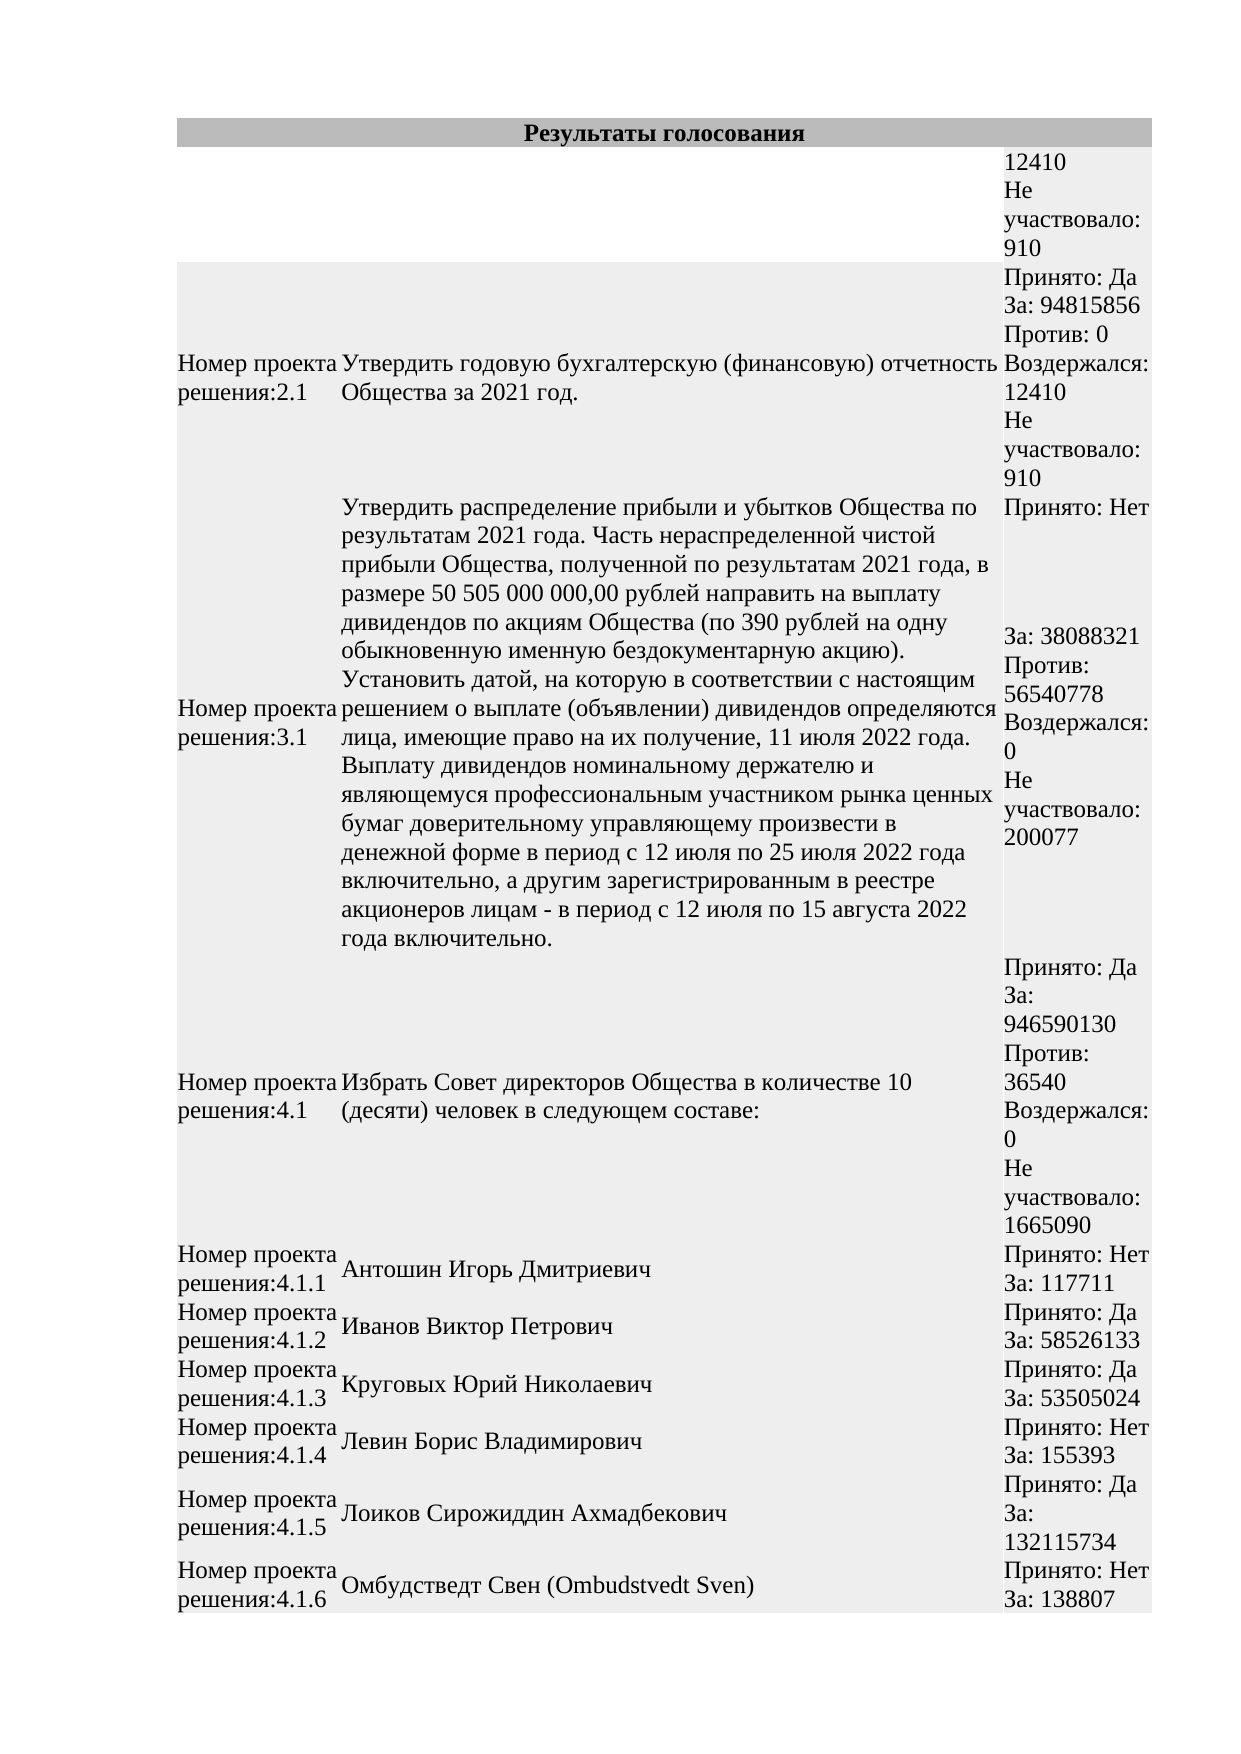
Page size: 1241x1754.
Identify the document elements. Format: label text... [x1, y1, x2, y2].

table_cell Номер проекта решения:4.1.5 [177, 1469, 341, 1556]
table_cell Номер проекта решения:4.1.4 [177, 1412, 341, 1469]
table_cell За: 155393 [1004, 1441, 1152, 1469]
table_cell Левин Борис Владимирович [341, 1412, 1003, 1469]
table_cell Антошин Игорь Дмитриевич [341, 1239, 1003, 1297]
table_cell За: 132115734 [1004, 1498, 1152, 1556]
table_cell За: 946590130 Против: 36540 Воздержался: 0 Не участвовало: 1665090 [1004, 981, 1152, 1239]
table_cell Утвердить распределение прибыли и убытков Общества по результатам 2021 года. Часть нераспределенной чистой прибыли Общества, полученной по результатам 2021 года, в размере 50 505 000 000,00 рублей направить на выплату дивидендов по акциям Общества (по 390 рублей на одну обыкновенную именную бездокументарную акцию). Установить датой, на которую в соответствии с настоящим решением о выплате (объявлении) дивидендов определяются лица, имеющие право на их получение, 11 июля 2022 года. Выплату дивидендов номинальному держателю и являющемуся профессиональным участником рынка ценных бумаг доверительному управляющему произвести в денежной форме в период с 12 июля по 25 июля 2022 года включительно, а другим зарегистрированным в реестре акционеров лицам - в период с 12 июля по 15 августа 2022 года включительно. [341, 492, 1003, 952]
table_cell Лоиков Сирожиддин Ахмадбекович [341, 1469, 1003, 1556]
table_cell За: 58526133 [1004, 1326, 1152, 1354]
table_cell Принято: Да [1004, 1354, 1152, 1383]
table_cell За: 53505024 [1004, 1383, 1152, 1412]
table_cell Иванов Виктор Петрович [341, 1297, 1003, 1354]
table_cell Омбудстведт Свен (Ombudstvedt Sven) [341, 1556, 1003, 1613]
table_cell Номер проекта решения:3.1 [177, 492, 341, 952]
table_cell Принято: Нет [1004, 1556, 1152, 1584]
table_cell Утвердить годовую бухгалтерскую (финансовую) отчетность Общества за 2021 год. [341, 262, 1003, 492]
table_cell Номер проекта решения:4.1.1 [177, 1239, 341, 1297]
table_header Результаты голосования [177, 118, 1152, 147]
table_cell Круговых Юрий Николаевич [341, 1354, 1003, 1412]
table_cell Принято: Нет [1004, 1239, 1152, 1268]
table_cell Принято: Да [1004, 1469, 1152, 1498]
table_cell За: 138807 [1004, 1584, 1152, 1613]
table_cell Избрать Совет директоров Общества в количестве 10 (десяти) человек в следующем составе: [341, 952, 1003, 1239]
table_cell Принято: Да [1004, 262, 1152, 291]
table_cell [1004, 147, 1152, 262]
table_cell Принято: Да [1004, 952, 1152, 981]
table_cell Номер проекта решения:2.1 [177, 262, 341, 492]
table_cell Номер проекта решения:4.1 [177, 952, 341, 1239]
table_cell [1004, 291, 1152, 492]
table_cell Принято: Да [1004, 1297, 1152, 1326]
table_cell За: 38088321 Против: 56540778 Воздержался: 0 Не участвовало: 200077 [1004, 521, 1152, 952]
table_cell Номер проекта решения:4.1.3 [177, 1354, 341, 1412]
table_cell Принято: Нет [1004, 492, 1152, 521]
table_cell Номер проекта решения:4.1.2 [177, 1297, 341, 1354]
table_cell За: 117711 [1004, 1268, 1152, 1297]
table_cell Номер проекта решения:4.1.6 [177, 1556, 341, 1613]
table_cell Принято: Нет [1004, 1412, 1152, 1441]
